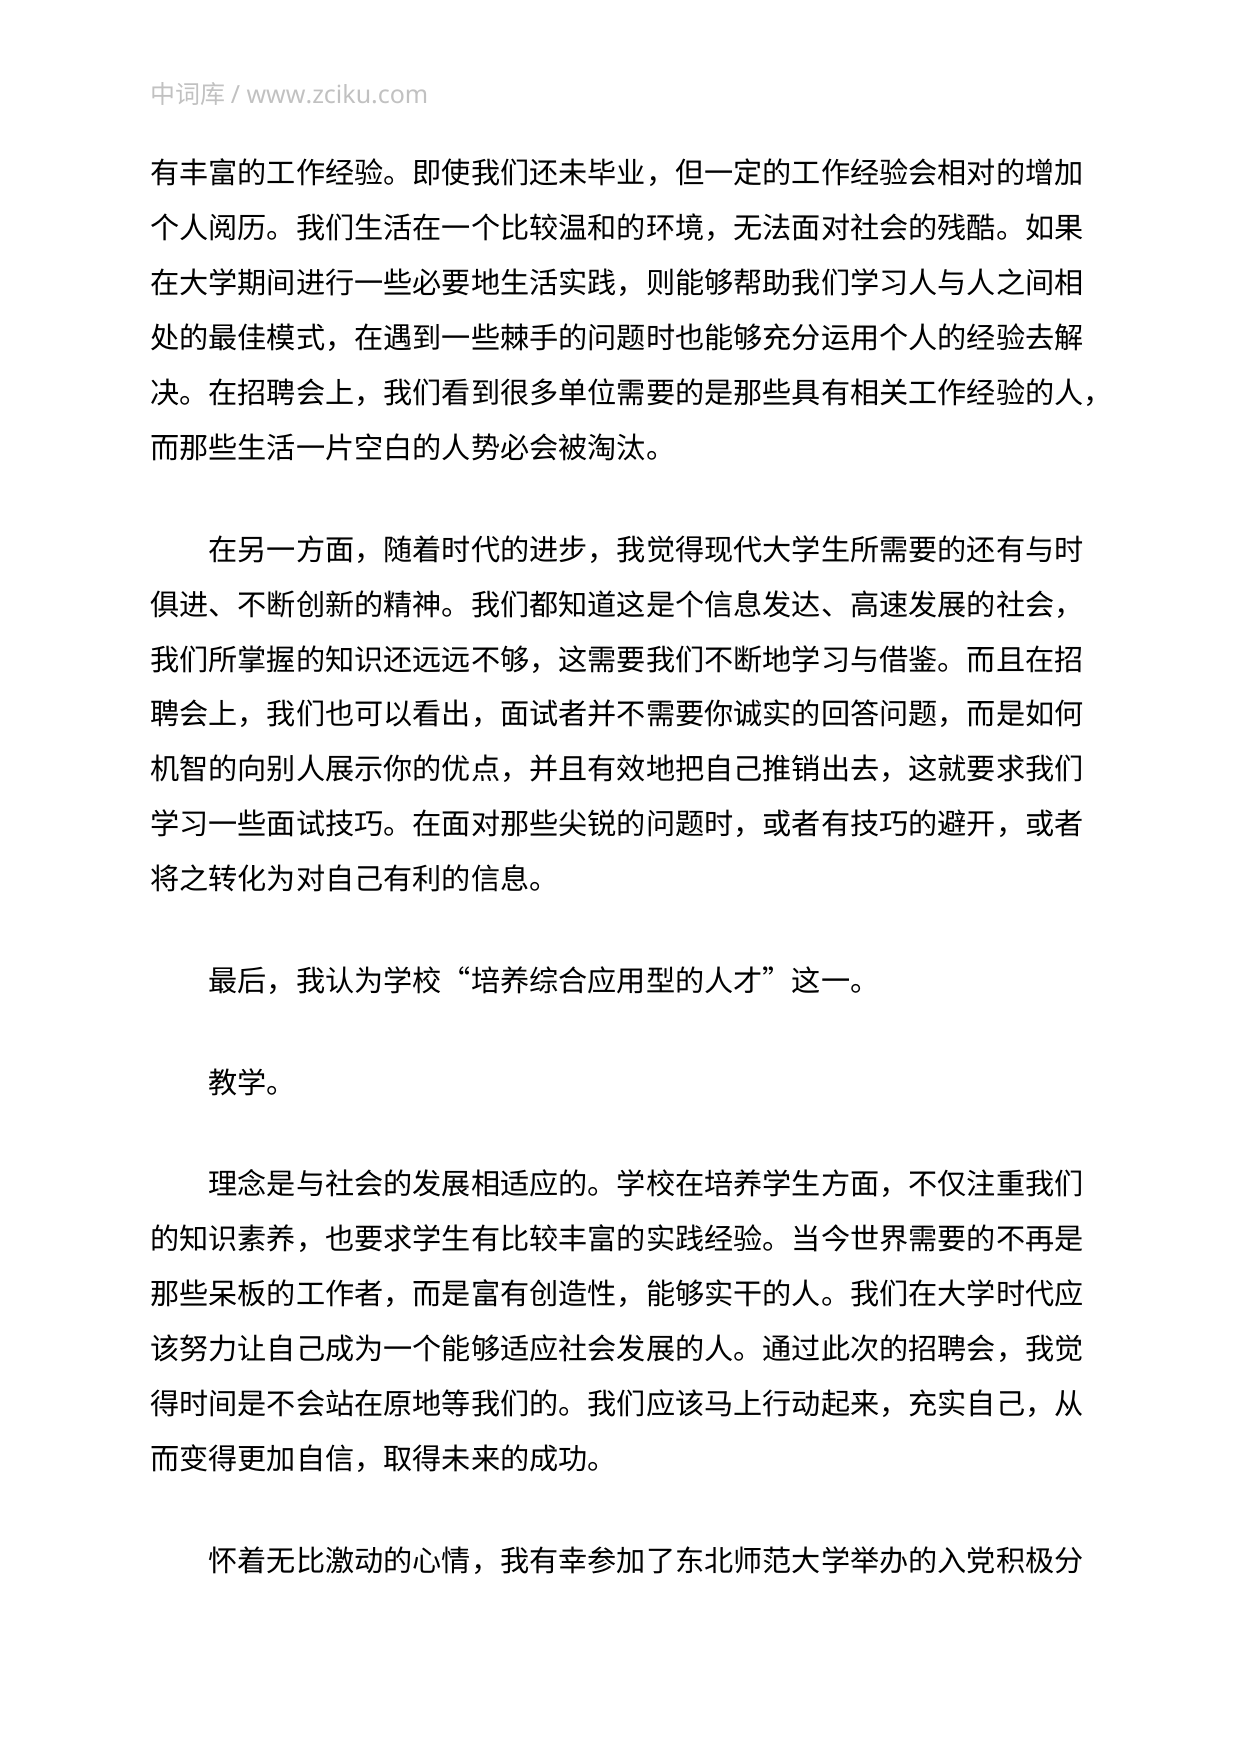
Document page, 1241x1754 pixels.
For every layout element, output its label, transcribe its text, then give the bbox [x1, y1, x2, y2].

text 在另一方面，随着时代的进步，我觉得现代大学生所需要的还有与时俱进、不断创新的精神。我们都知道这是个信息发达、高速发展的社会，我们所掌握的知识还远远不够，这需要我们不断地学习与借鉴。而且在招聘会上，我们也可以看出，面试者并不需要你诚实的回答问题，而是如何机智的向别人展示你的优点，并且有效地把自己推销出去，这就要求我们学习一些面试技巧。在面对那些尖锐的问题时，或者有技巧的避开，或者将之转化为对自己有利的信息。 [150, 526, 1090, 898]
text 教学。 [150, 1059, 1090, 1101]
text 最后，我认为学校“培养综合应用型的人才”这一。 [150, 957, 1090, 1000]
text 理念是与社会的发展相适应的。学校在培养学生方面，不仅注重我们的知识素养，也要求学生有比较丰富的实践经验。当今世界需要的不再是那些呆板的工作者，而是富有创造性，能够实干的人。我们在大学时代应该努力让自己成为一个能够适应社会发展的人。通过此次的招聘会，我觉得时间是不会站在原地等我们的。我们应该马上行动起来，充实自己，从而变得更加自信，取得未来的成功。 [150, 1161, 1090, 1478]
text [150, 150, 1090, 467]
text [150, 1537, 1090, 1579]
